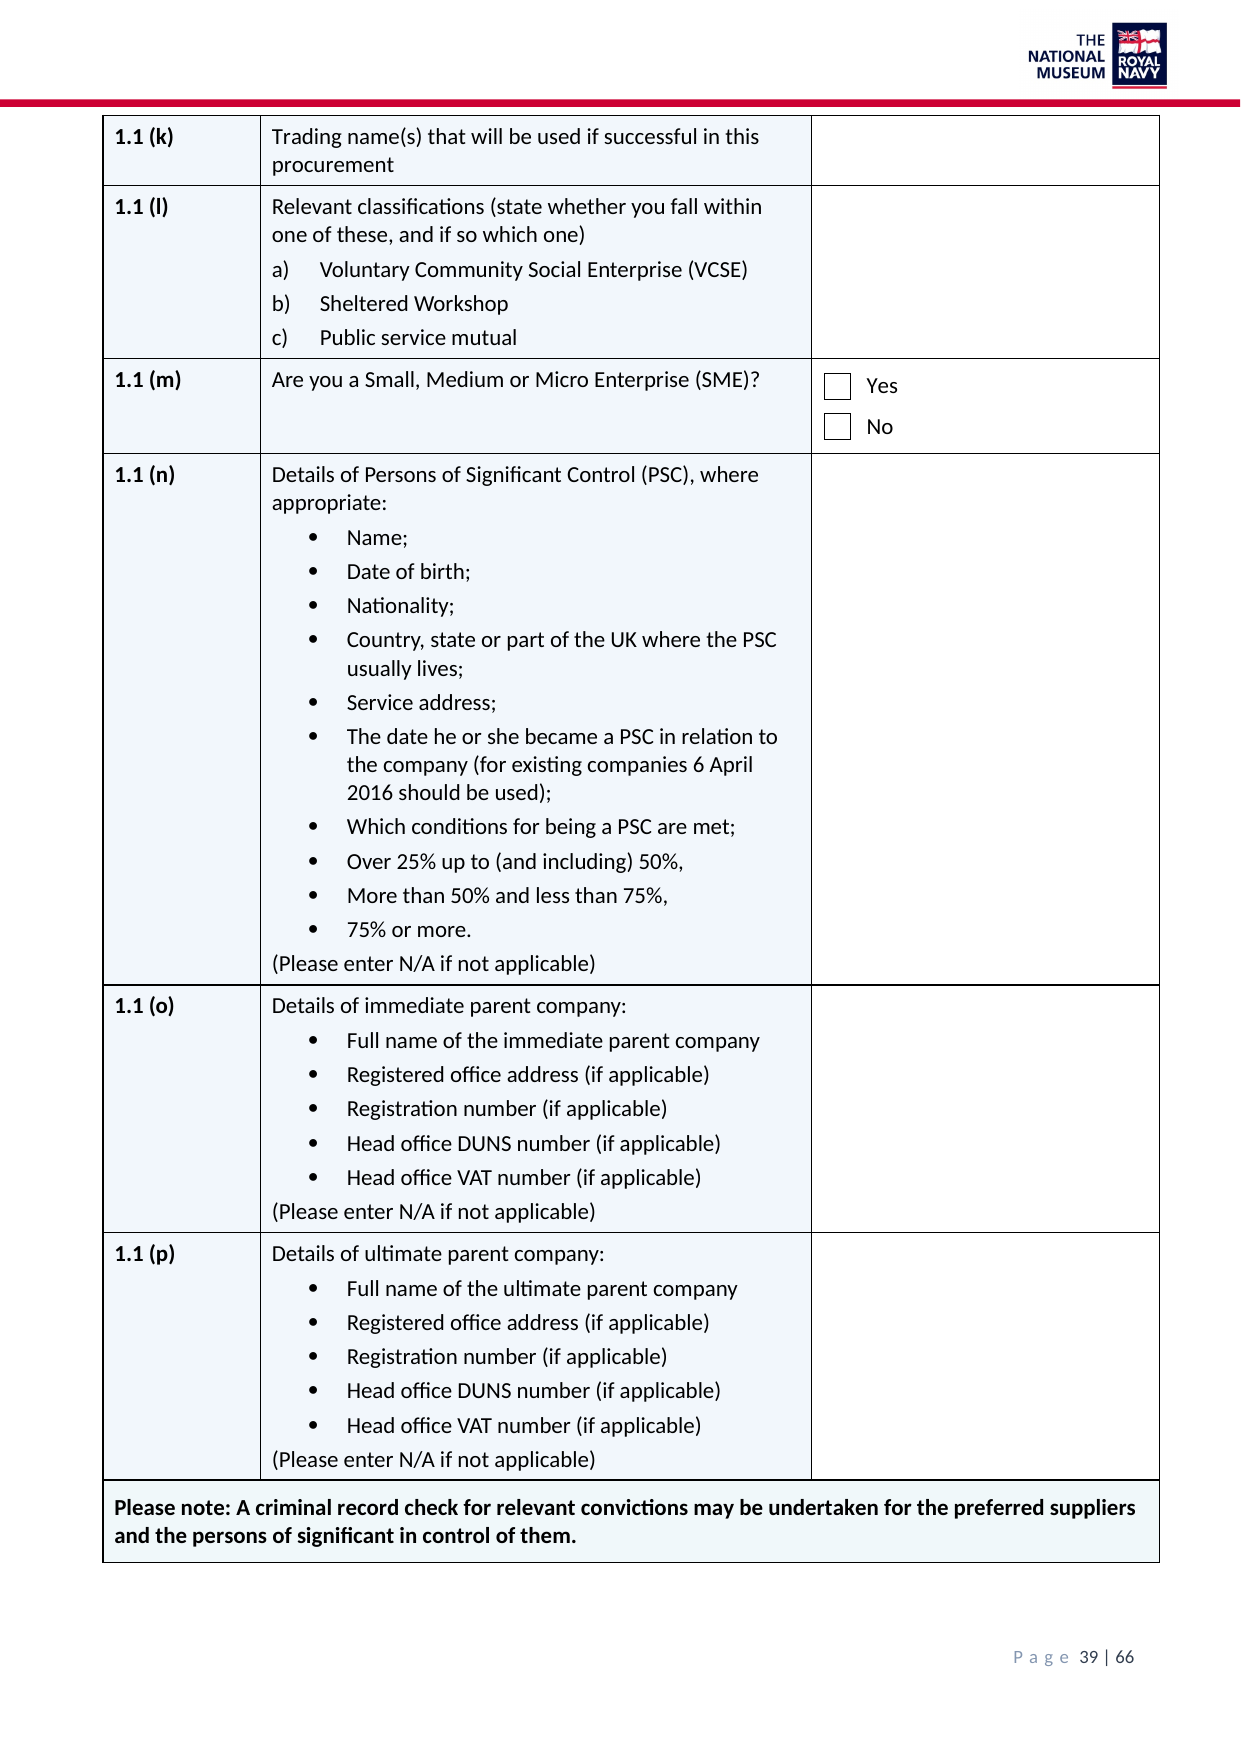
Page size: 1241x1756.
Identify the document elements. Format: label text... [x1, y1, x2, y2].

table_cell Yes No [812, 359, 1159, 453]
table_cell Details of ultimate parent company: Full name of the ultimate parent company Registered office address (if applicable) Registration number (if applicable) Head office DUNS number (if applicable) Head office VAT number (if applicable) (Please enter N/A if not applicable) [261, 1233, 811, 1479]
table_cell [812, 1233, 1159, 1479]
table_cell Please note: A criminal record check for relevant convictions may be undertaken for the preferred suppliers and the persons of significant in control of them. [104, 1481, 1159, 1562]
table_cell 1.1 (p) [104, 1233, 260, 1479]
table_cell [812, 454, 1159, 984]
table_cell Trading name(s) that will be used if successful in this procurement [261, 116, 811, 185]
table_cell Details of Persons of Significant Control (PSC), where appropriate: Name; Date of birth; Nationality; Country, state or part of the UK where the PSC usually lives; Service address; The date he or she became a PSC in relation to the company (for existing companies 6 April 2016 should be used); Which conditions for being a PSC are met; Over 25% up to (and including) 50%, More than 50% and less than 75%, 75% or more. (Please enter N/A if not applicable) [261, 454, 811, 984]
table_cell 1.1 (l) [104, 186, 260, 358]
table_cell 1.1 (o) [104, 986, 260, 1232]
table_cell Details of immediate parent company: Full name of the immediate parent company Registered office address (if applicable) Registration number (if applicable) Head office DUNS number (if applicable) Head office VAT number (if applicable) (Please enter N/A if not applicable) [261, 986, 811, 1232]
table_cell 1.1 (m) [104, 359, 260, 453]
table_cell 1.1 (k) [104, 116, 260, 185]
table_cell [812, 986, 1159, 1232]
table_cell Are you a Small, Medium or Micro Enterprise (SME)? [261, 359, 811, 453]
table_cell Relevant classifications (state whether you fall within one of these, and if so which one) Voluntary Community Social Enterprise (VCSE) Sheltered Workshop Public service mutual [261, 186, 811, 358]
table_cell [812, 186, 1159, 358]
table_cell 1.1 (n) [104, 454, 260, 984]
picture [1018, 9, 1180, 99]
table_cell [812, 116, 1159, 185]
